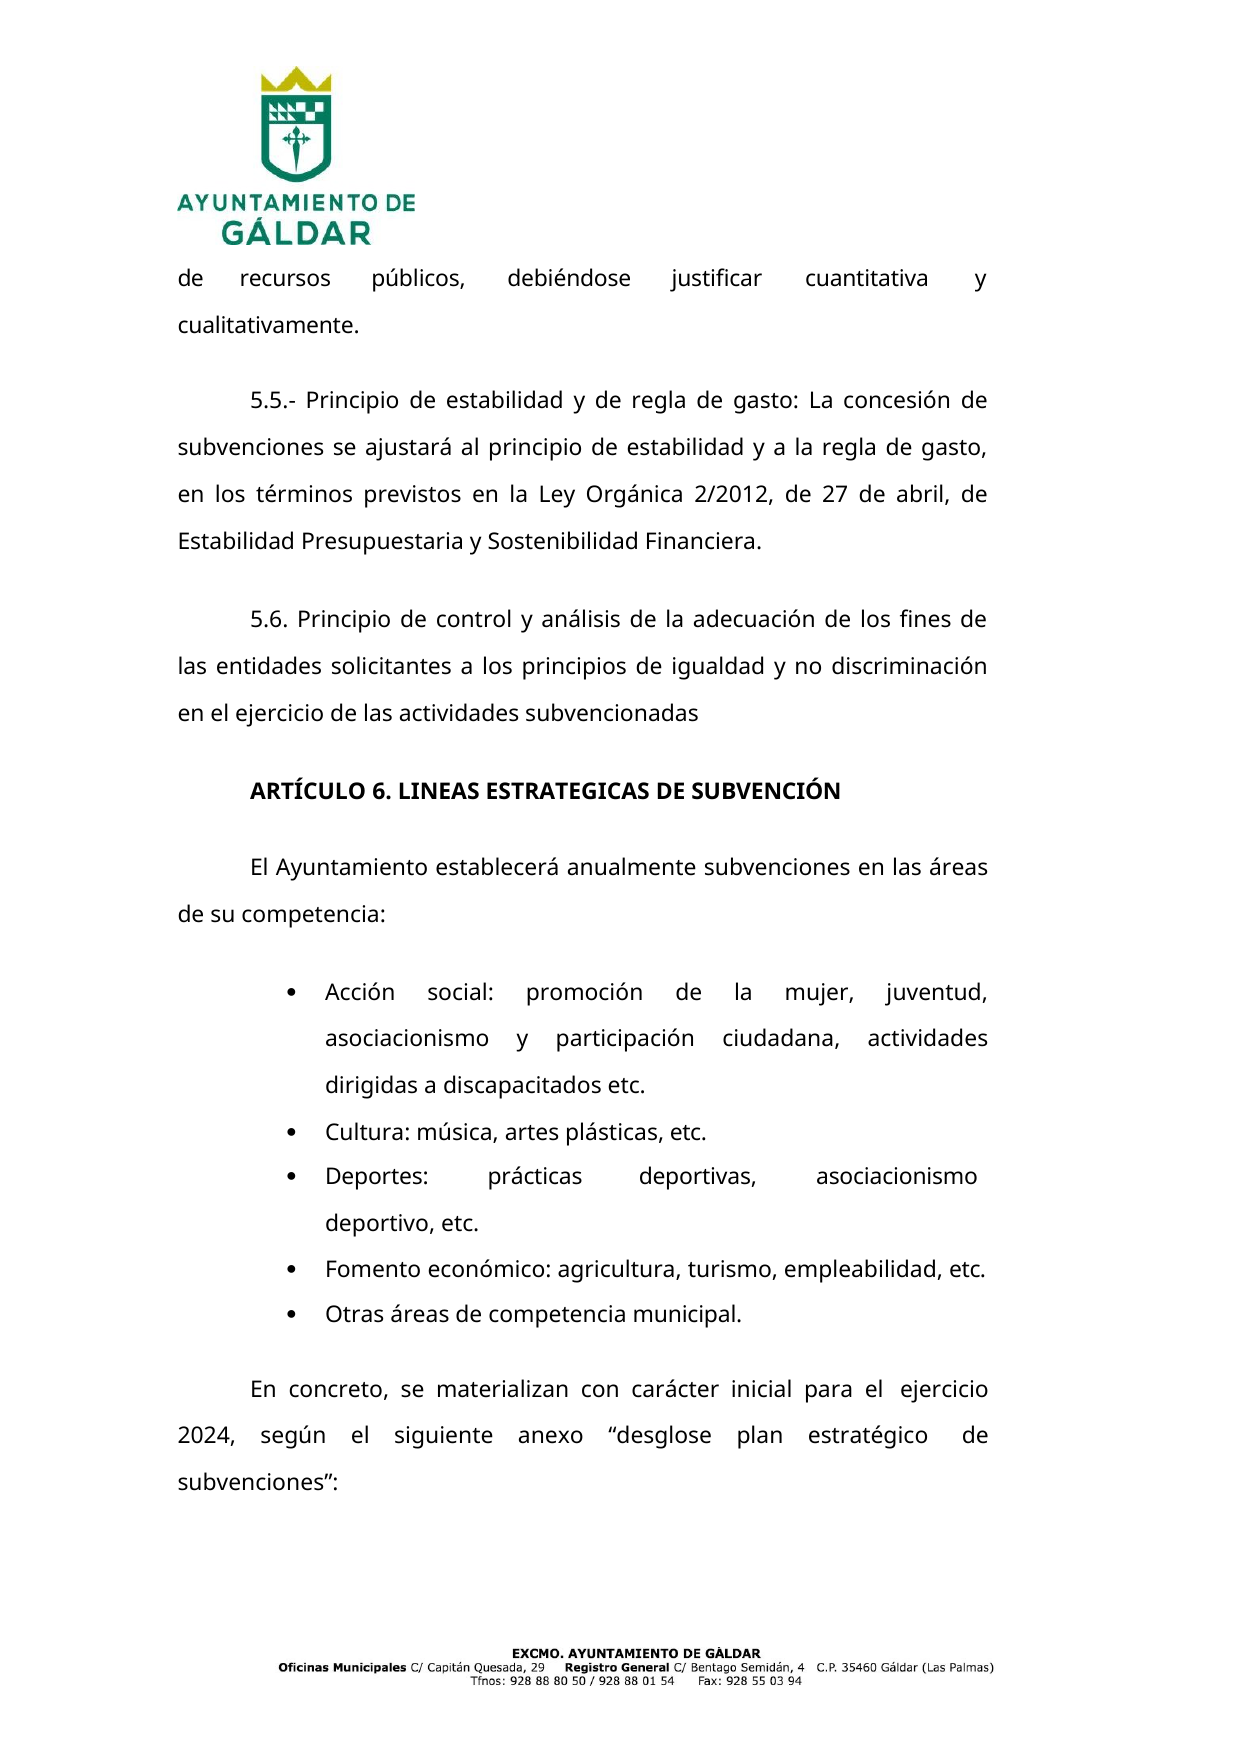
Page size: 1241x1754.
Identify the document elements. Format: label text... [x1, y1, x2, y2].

text El Ayuntamiento establecerá anualmente subvenciones en las áreas de su competencia: [177, 851, 988, 929]
list Deportes: prácticas deportivas, asociacionismo deportivo, etc. [287, 1160, 989, 1238]
list Fomento económico: agricultura, turismo, empleabilidad, etc. [287, 1253, 989, 1284]
list Acción social: promoción de la mujer, juventud, asociacionismo y participación ciudadana, actividades dirigidas a discapacitados etc. [287, 976, 989, 1100]
subtitle ARTÍCULO 6. LINEAS ESTRATEGICAS DE SUBVENCIÓN [250, 775, 1065, 806]
list Cultura: música, artes plásticas, etc. [287, 1115, 1065, 1147]
text 5.5.- Principio de estabilidad y de regla de gasto: La concesión de subvenciones se ajustará al principio de estabilidad y a la regla de gasto, en los términos previstos en la Ley Orgánica 2/2012, de 27 de abril, de Estabilidad Presupuestaria y Sostenibilidad Financiera. [177, 384, 989, 556]
text de recursos públicos, debiéndose justificar cuantitativa y cualitativamente. [177, 262, 988, 341]
text En concreto, se materializan con carácter inicial para el ejercicio 2024, según el siguiente anexo “desglose plan estratégico de subvenciones”: [177, 1373, 988, 1498]
list Otras áreas de competencia municipal. [287, 1300, 1065, 1328]
text 5.6. Principio de control y análisis de la adecuación de los fines de las entidades solicitantes a los principios de igualdad y no discriminación en el ejercicio de las actividades subvencionadas [177, 603, 989, 728]
picture [177, 66, 415, 245]
picture [275, 1647, 997, 1686]
